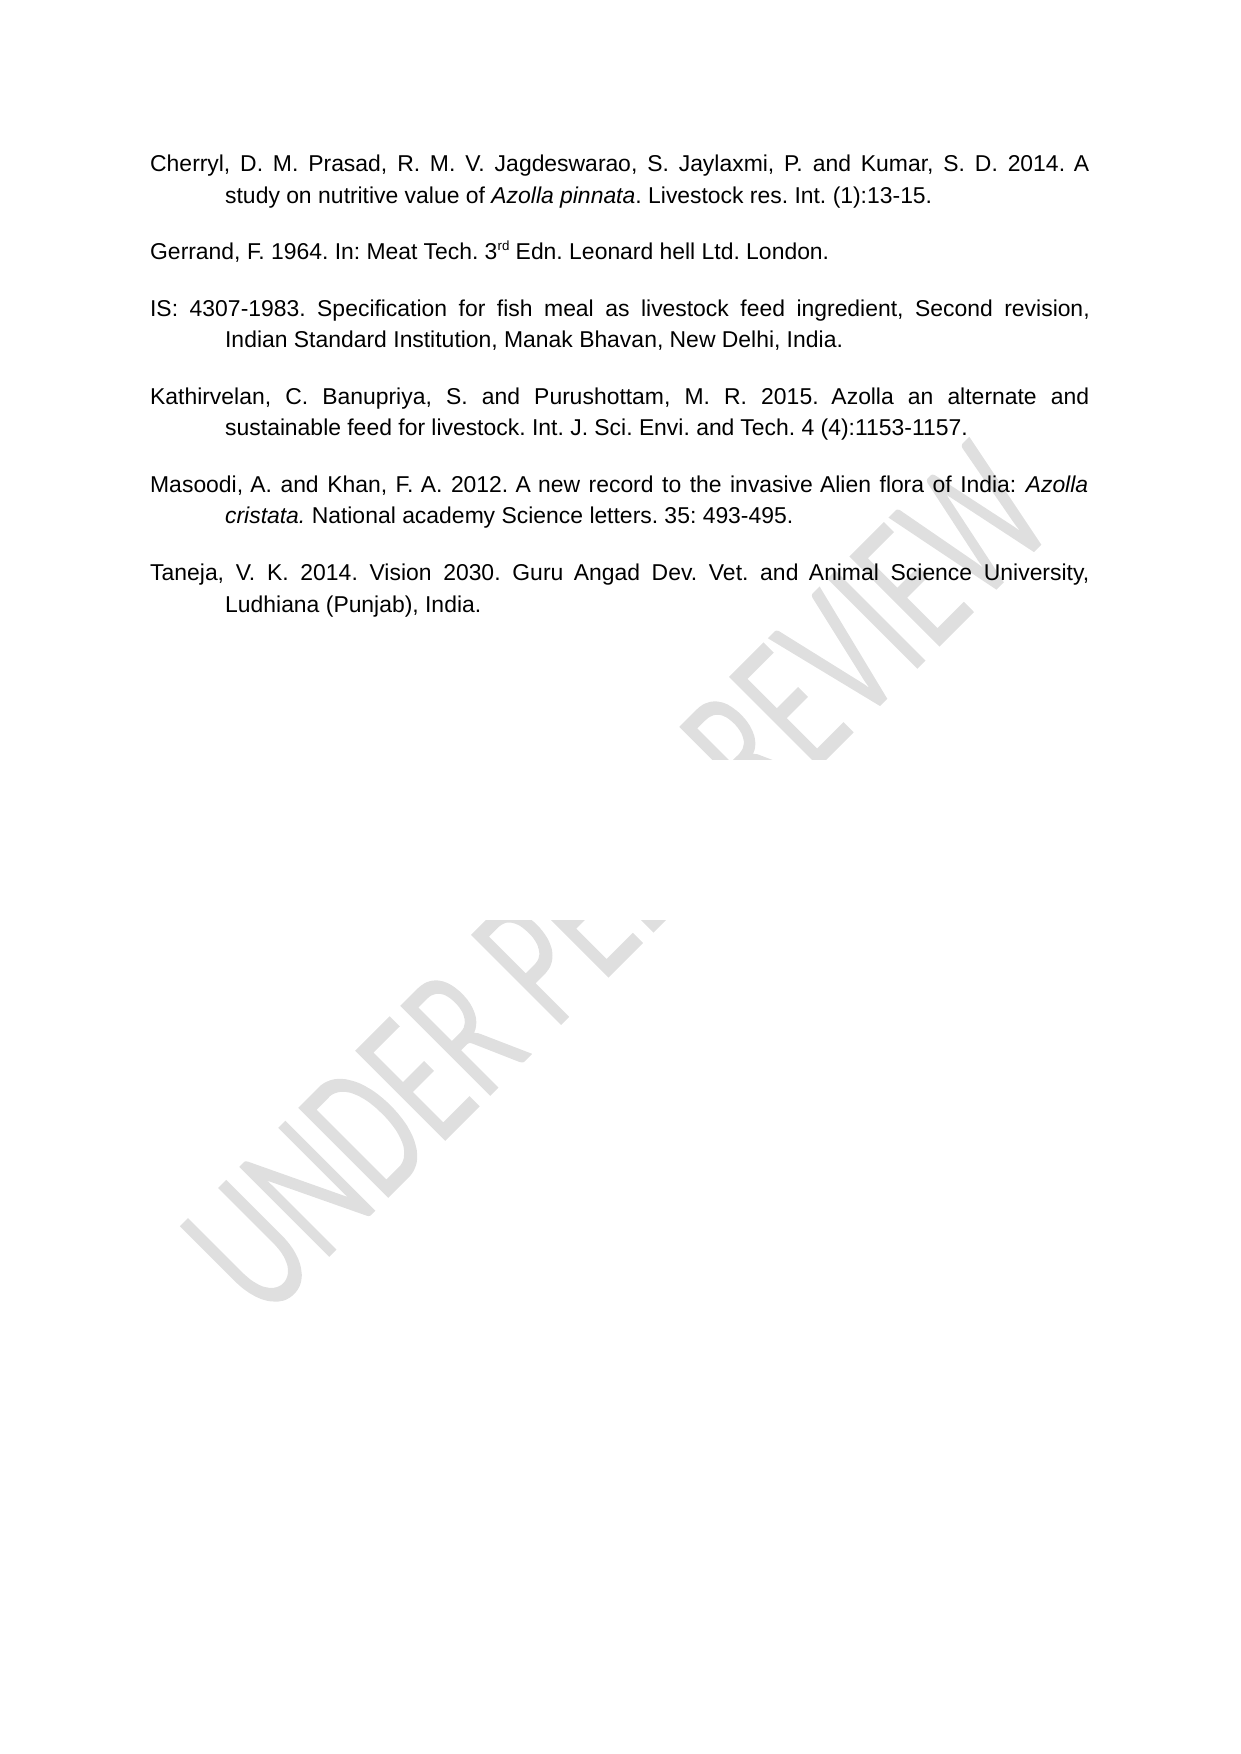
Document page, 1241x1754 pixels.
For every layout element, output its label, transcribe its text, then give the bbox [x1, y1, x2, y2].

text Gerrand, F. 1964. In: Meat Tech. 3rd Edn. Leonard hell Ltd. London. [150, 238, 1090, 264]
text Kathirvelan, C. Banupriya, S. and Purushottam, M. R. 2015. Azolla an alternate and sustainable feed for livestock. Int. J. Sci. Envi. and Tech. 4 (4):1153-1157. [150, 383, 1090, 441]
text Masoodi, A. and Khan, F. A. 2012. A new record to the invasive Alien flora of India: Azolla cristata. National academy Science letters. 35: 493-495. [150, 471, 1090, 529]
text Cherryl, D. M. Prasad, R. M. V. Jagdeswarao, S. Jaylaxmi, P. and Kumar, S. D. 2014. A study on nutritive value of Azolla pinnata. Livestock res. Int. (1):13-15. [150, 150, 1090, 208]
text IS: 4307-1983. Specification for fish meal as livestock feed ingredient, Second revision, Indian Standard Institution, Manak Bhavan, New Delhi, India. [150, 295, 1090, 353]
text Taneja, V. K. 2014. Vision 2030. Guru Angad Dev. Vet. and Animal Science University, Ludhiana (Punjab), India. [150, 559, 1090, 617]
